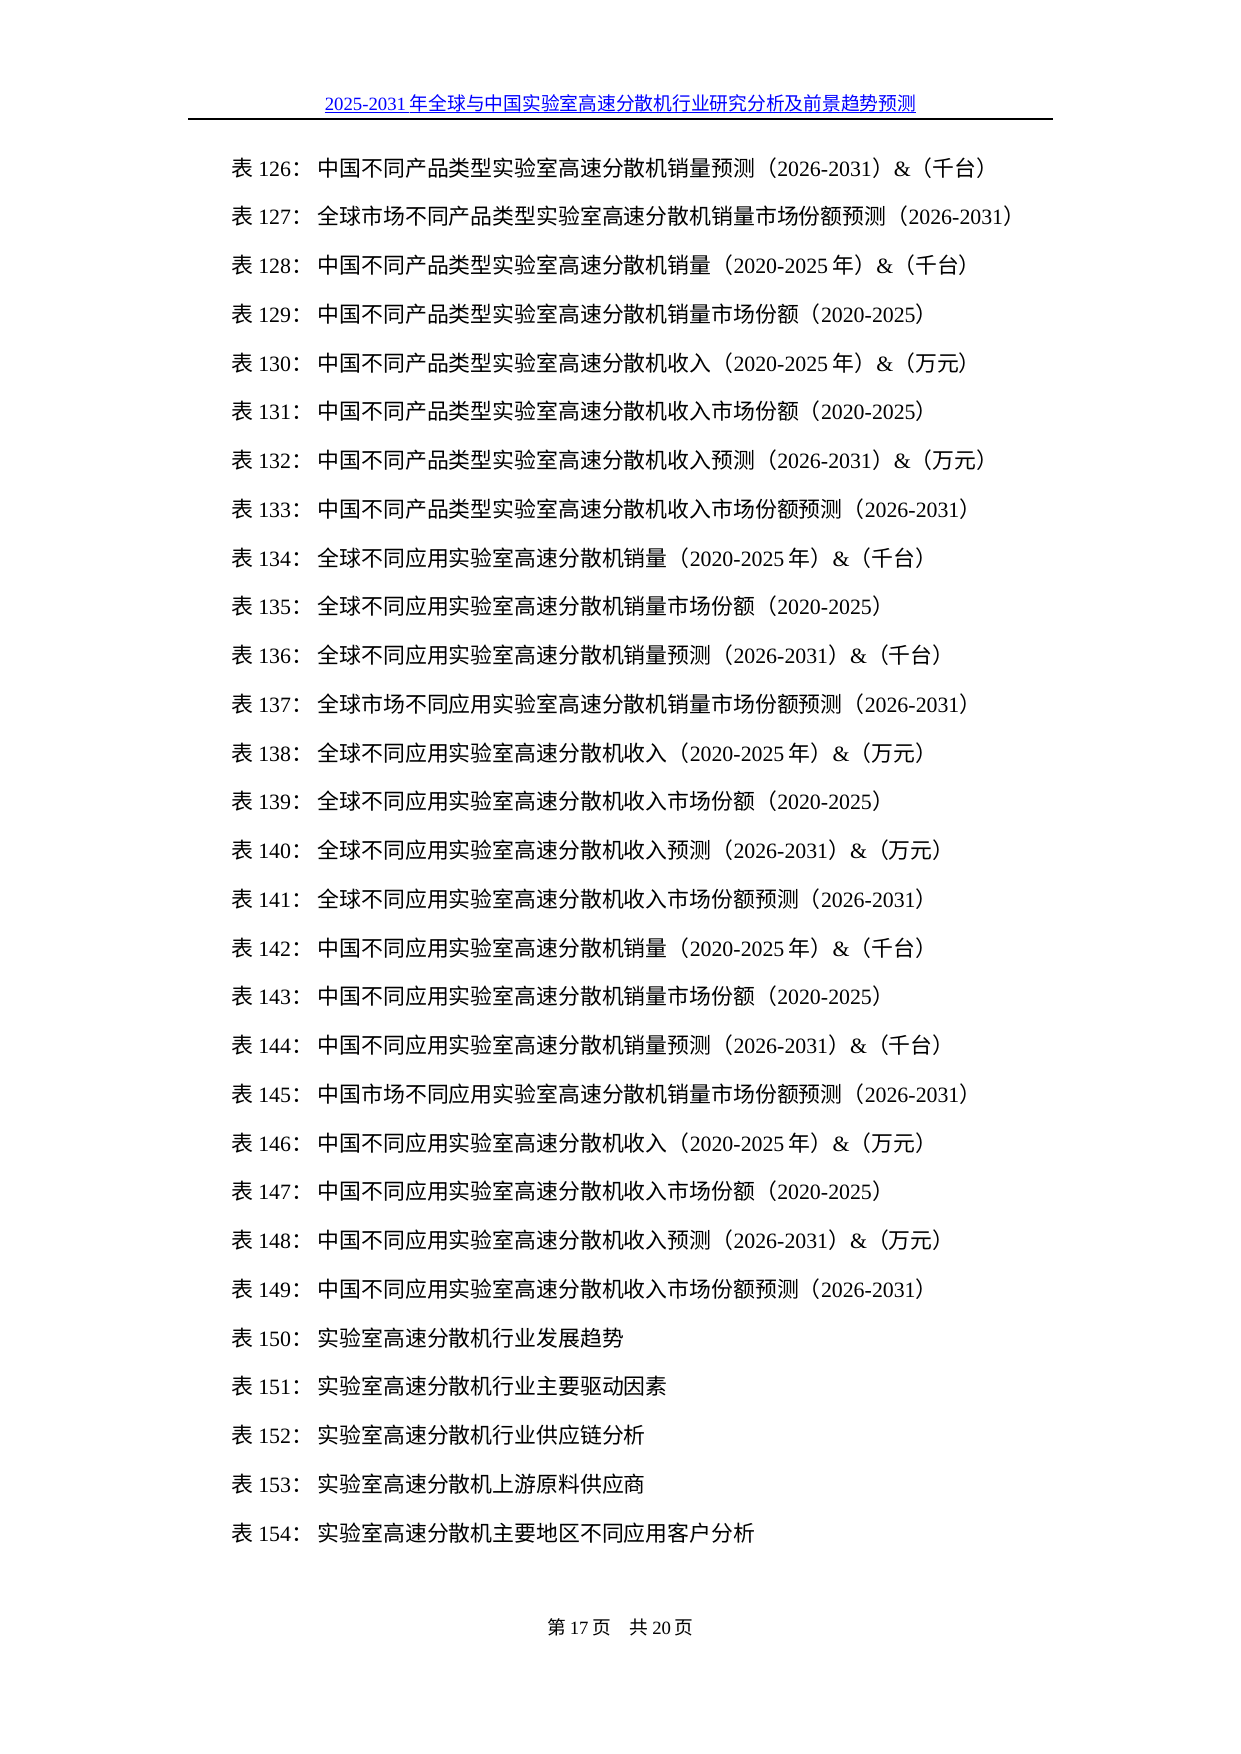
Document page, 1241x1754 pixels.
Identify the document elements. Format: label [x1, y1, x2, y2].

text [187, 150, 1053, 1548]
